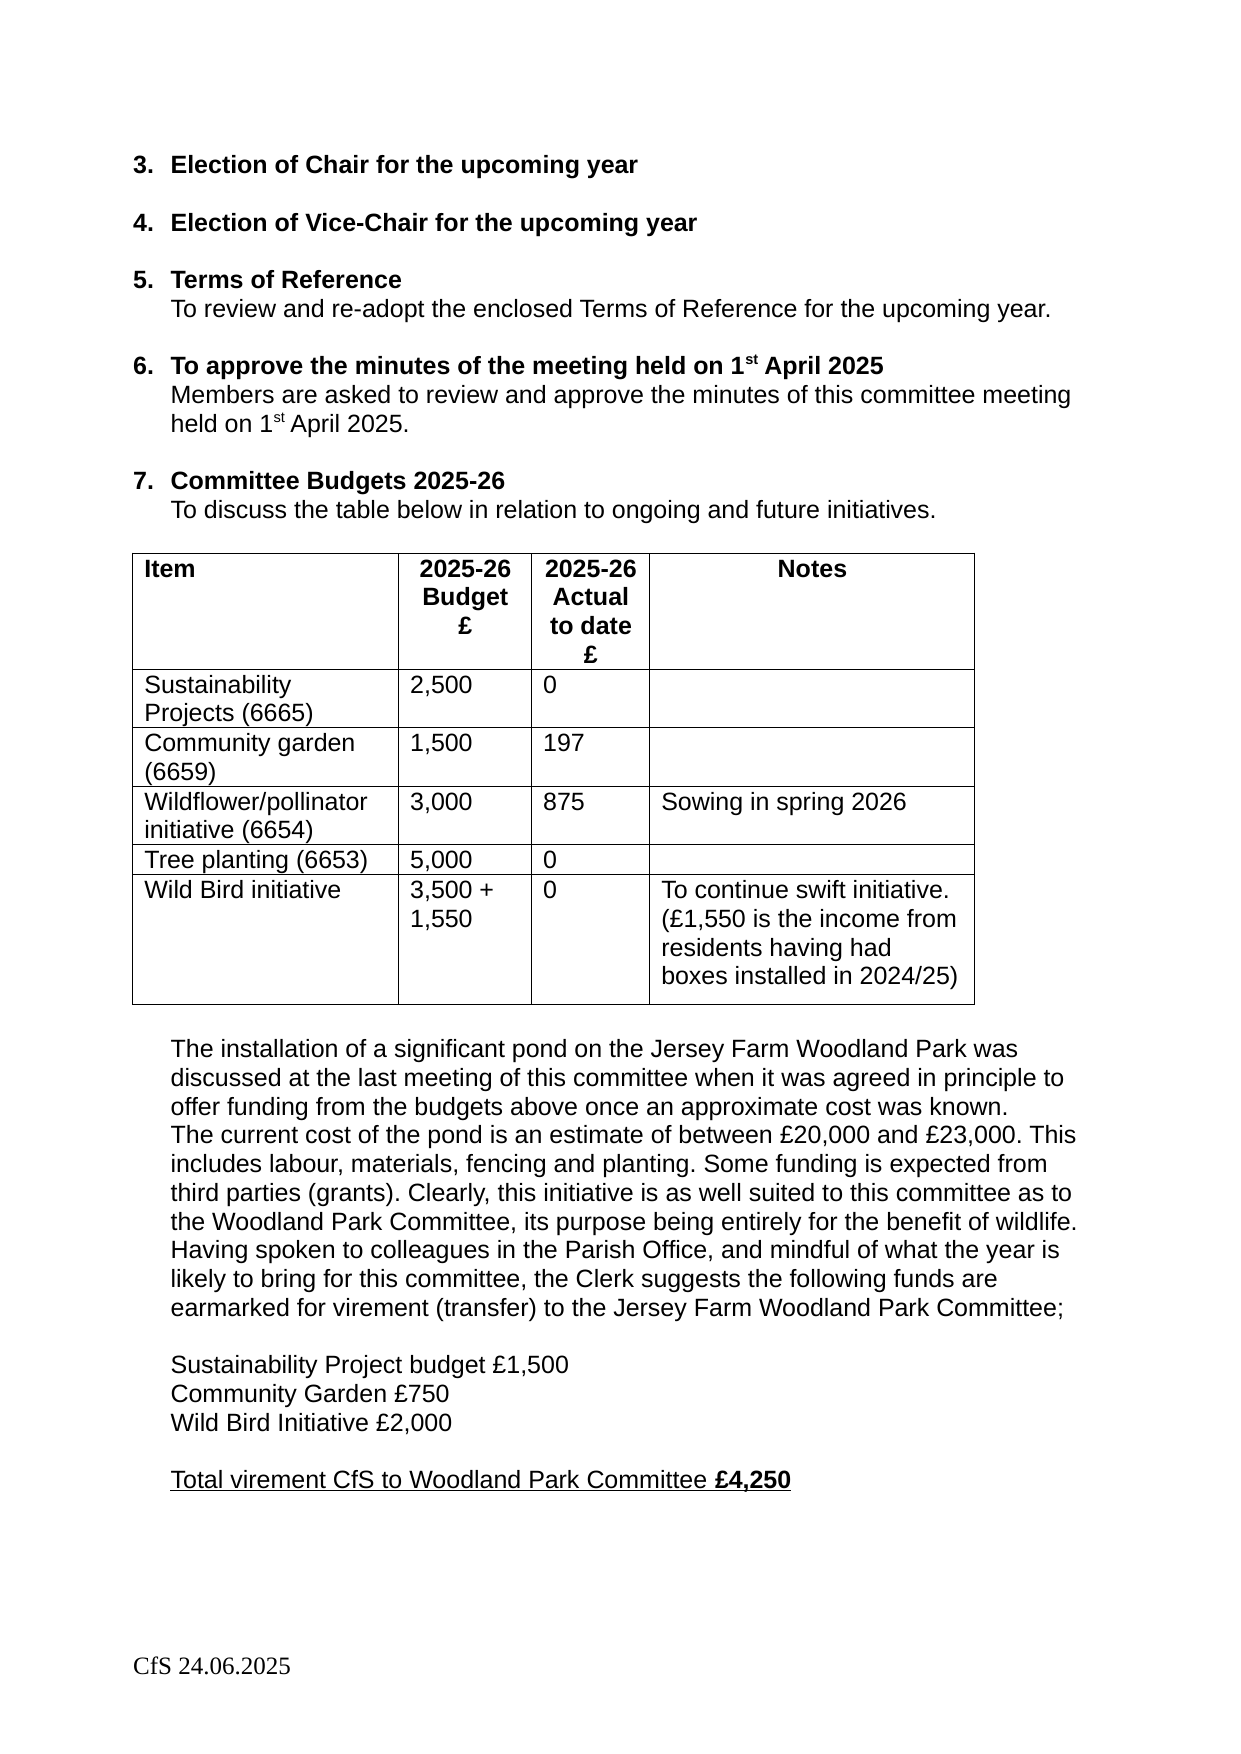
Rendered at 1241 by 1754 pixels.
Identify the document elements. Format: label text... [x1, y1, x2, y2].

table_cell 3,000 [399, 787, 531, 844]
table_cell 0 [532, 845, 649, 874]
text Sustainability Project budget £1,500 [170, 1350, 1090, 1379]
table_cell 875 [532, 787, 649, 844]
table_cell Sustainability Projects (6665) [133, 670, 398, 727]
table_cell 0 [532, 875, 649, 1004]
table_header Item [133, 554, 398, 668]
text The installation of a significant pond on the Jersey Farm Woodland Park was discussed at the last meeting of this committee when it was agreed in principle to offer funding from the budgets above once an approximate cost was known. [170, 1034, 1090, 1120]
table_cell [650, 728, 974, 786]
table_cell 1,500 [399, 728, 531, 786]
table_header Notes [650, 554, 974, 668]
list Election of Vice-Chair for the upcoming year [133, 207, 1090, 236]
table_cell 3,500 + 1,550 [399, 875, 531, 1004]
table_header 2025-26 Actual to date £ [532, 554, 649, 668]
text Community Garden £750 [170, 1379, 1090, 1408]
list To approve the minutes of the meeting held on 1st April 2025 [133, 351, 1090, 380]
table_cell Wildflower/pollinator initiative (6654) [133, 787, 398, 844]
table_cell 197 [532, 728, 649, 786]
text Members are asked to review and approve the minutes of this committee meeting held on 1st April 2025. [170, 380, 1090, 437]
table_cell Sowing in spring 2026 [650, 787, 974, 844]
list Committee Budgets 2025-26 [133, 466, 1090, 495]
text Having spoken to colleagues in the Parish Office, and mindful of what the year is likely to bring for this committee, the Clerk suggests the following funds are earmarked for virement (transfer) to the Jersey Farm Woodland Park Committee; [170, 1235, 1090, 1322]
table_cell 2,500 [399, 670, 531, 727]
table_cell Community garden (6659) [133, 728, 398, 786]
table_cell Wild Bird initiative [133, 875, 398, 1004]
text Total virement CfS to Woodland Park Committee £4,250 [170, 1465, 1090, 1494]
table_cell [650, 670, 974, 727]
list Election of Chair for the upcoming year [133, 150, 1090, 179]
text Wild Bird Initiative £2,000 [170, 1408, 1090, 1437]
table_cell 5,000 [399, 845, 531, 874]
table_cell 0 [532, 670, 649, 727]
table_header 2025-26 Budget £ [399, 554, 531, 668]
table_cell Tree planting (6653) [133, 845, 398, 874]
list Terms of Reference [133, 265, 1090, 294]
text To review and re-adopt the enclosed Terms of Reference for the upcoming year. [170, 294, 1090, 322]
table_cell [650, 845, 974, 874]
table_cell To continue swift initiative. (£1,550 is the income from residents having had boxes installed in 2024/25) [650, 875, 974, 1004]
text The current cost of the pond is an estimate of between £20,000 and £23,000. This includes labour, materials, fencing and planting. Some funding is expected from third parties (grants). Clearly, this initiative is as well suited to this committee as to the Woodland Park Committee, its purpose being entirely for the benefit of wildlife. [170, 1120, 1090, 1235]
list To discuss the table below in relation to ongoing and future initiatives. [170, 495, 1090, 524]
